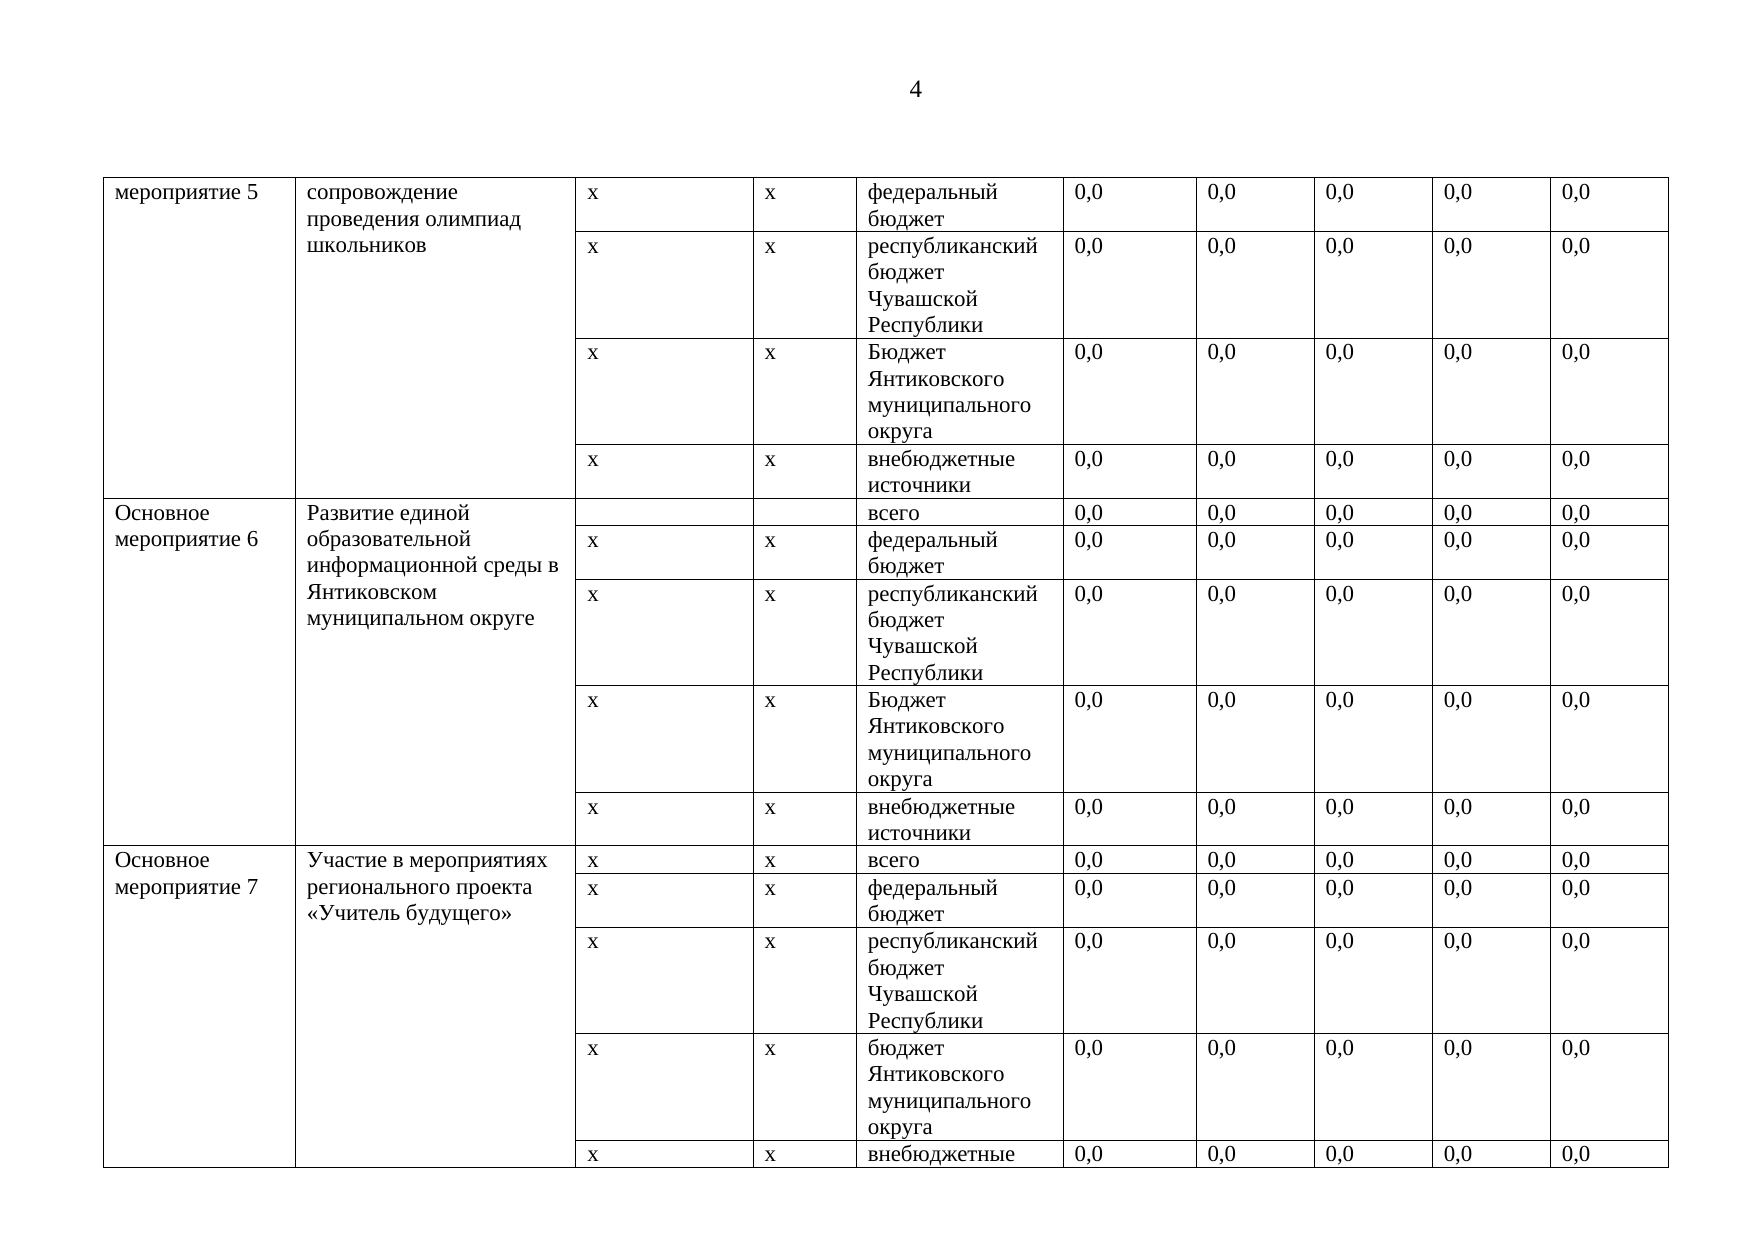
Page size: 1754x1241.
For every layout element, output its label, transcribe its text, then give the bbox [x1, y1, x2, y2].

table_cell х [576, 339, 753, 444]
table_cell [754, 499, 856, 525]
table_cell Бюджет Янтиковского муниципального округа [857, 339, 1063, 444]
table_cell федеральный бюджет [857, 874, 1063, 927]
table_cell Основное мероприятие 6 [104, 499, 295, 845]
table_cell х [754, 874, 856, 927]
table_cell 0,0 [1433, 1141, 1550, 1167]
table_cell 0,0 [1197, 526, 1314, 579]
table_cell 0,0 [1197, 846, 1314, 873]
table_cell х [576, 793, 753, 845]
table_cell 0,0 [1197, 445, 1314, 498]
table_cell 0,0 [1551, 499, 1668, 525]
table_cell 0,0 [1551, 445, 1668, 498]
table_cell 0,0 [1551, 178, 1668, 231]
table_cell 0,0 [1064, 686, 1196, 792]
table_cell федеральный бюджет [857, 178, 1063, 231]
table_cell Развитие единой образовательной информационной среды в Янтиковском муниципальном округе [296, 499, 575, 845]
table_cell 0,0 [1551, 339, 1668, 444]
table_cell 0,0 [1551, 846, 1668, 873]
table_cell 0,0 [1315, 793, 1432, 845]
table_cell 0,0 [1315, 499, 1432, 525]
table_cell 0,0 [1551, 686, 1668, 792]
table_cell внебюджетные источники [857, 793, 1063, 845]
table_cell 0,0 [1433, 499, 1550, 525]
table_cell 0,0 [1064, 178, 1196, 231]
table_cell 0,0 [1433, 793, 1550, 845]
table_cell 0,0 [1197, 580, 1314, 685]
table_cell х [754, 846, 856, 873]
table_cell 0,0 [1315, 846, 1432, 873]
table_cell х [754, 178, 856, 231]
table_cell 0,0 [1197, 232, 1314, 337]
table_cell х [576, 874, 753, 927]
table_cell 0,0 [1551, 793, 1668, 845]
table_cell 0,0 [1551, 232, 1668, 337]
table_cell 0,0 [1064, 339, 1196, 444]
table_cell х [754, 580, 856, 685]
table_cell бюджет Янтиковского муниципального округа [857, 1034, 1063, 1139]
table_cell 0,0 [1064, 445, 1196, 498]
table_cell х [754, 445, 856, 498]
table_cell республиканский бюджет Чувашской Республики [857, 232, 1063, 337]
table_cell 0,0 [1064, 232, 1196, 337]
table_cell 0,0 [1315, 526, 1432, 579]
table_cell х [576, 526, 753, 579]
table_cell Участие в мероприятиях регионального проекта «Учитель будущего» [296, 846, 575, 1167]
table_cell 0,0 [1315, 1034, 1432, 1139]
table_cell х [576, 445, 753, 498]
table_cell 0,0 [1197, 874, 1314, 927]
table_cell х [576, 232, 753, 337]
table_cell 0,0 [1064, 874, 1196, 927]
table_cell 0,0 [1315, 686, 1432, 792]
table_cell Бюджет Янтиковского муниципального округа [857, 686, 1063, 792]
table_cell 0,0 [1315, 874, 1432, 927]
table_cell х [754, 928, 856, 1033]
table_cell [576, 499, 753, 525]
table_cell 0,0 [1315, 580, 1432, 685]
table_cell Основное мероприятие 7 [104, 846, 295, 1167]
table_cell х [754, 1141, 856, 1167]
table_cell 0,0 [1197, 178, 1314, 231]
table_cell х [576, 178, 753, 231]
table_cell 0,0 [1433, 178, 1550, 231]
table_cell всего [857, 846, 1063, 873]
table_cell х [576, 928, 753, 1033]
table_cell 0,0 [1315, 339, 1432, 444]
table_cell 0,0 [1551, 874, 1668, 927]
table_cell х [576, 1034, 753, 1139]
table_cell 0,0 [1433, 526, 1550, 579]
table_cell 0,0 [1315, 232, 1432, 337]
table_cell 0,0 [1197, 1141, 1314, 1167]
table_cell 0,0 [1551, 928, 1668, 1033]
table_cell х [576, 1141, 753, 1167]
table_cell 0,0 [1433, 846, 1550, 873]
table_cell 0,0 [1197, 793, 1314, 845]
table_cell 0,0 [1064, 526, 1196, 579]
table_cell 0,0 [1433, 686, 1550, 792]
table_cell 0,0 [1197, 1034, 1314, 1139]
table_cell 0,0 [1064, 928, 1196, 1033]
table_cell 0,0 [1315, 1141, 1432, 1167]
table_cell всего [857, 499, 1063, 525]
table_cell х [754, 339, 856, 444]
table_cell 0,0 [1064, 1034, 1196, 1139]
table_cell республиканский бюджет Чувашской Республики [857, 580, 1063, 685]
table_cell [104, 178, 295, 498]
table_cell 0,0 [1197, 339, 1314, 444]
table_cell 0,0 [1064, 580, 1196, 685]
table_cell 0,0 [1551, 526, 1668, 579]
table_cell 0,0 [1197, 499, 1314, 525]
table_cell 0,0 [1064, 499, 1196, 525]
table_cell 0,0 [1315, 178, 1432, 231]
table_cell 0,0 [1064, 1141, 1196, 1167]
table_cell 0,0 [1433, 928, 1550, 1033]
table_cell 0,0 [1197, 928, 1314, 1033]
table_cell х [576, 580, 753, 685]
table_cell 0,0 [1064, 846, 1196, 873]
table_cell х [754, 526, 856, 579]
table_cell 0,0 [1433, 232, 1550, 337]
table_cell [857, 928, 1063, 1033]
table_cell 0,0 [1064, 793, 1196, 845]
table_cell 0,0 [1433, 874, 1550, 927]
table_cell 0,0 [1197, 686, 1314, 792]
table_cell 0,0 [1315, 445, 1432, 498]
table_cell х [754, 686, 856, 792]
table_cell 0,0 [1551, 1034, 1668, 1139]
table_cell 0,0 [1433, 339, 1550, 444]
table_cell 0,0 [1433, 445, 1550, 498]
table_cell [857, 1141, 1063, 1167]
table_cell 0,0 [1551, 1141, 1668, 1167]
table_cell внебюджетные источники [857, 445, 1063, 498]
table_cell х [576, 846, 753, 873]
table_cell 0,0 [1551, 580, 1668, 685]
table_cell х [754, 1034, 856, 1139]
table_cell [296, 178, 575, 498]
table_cell х [754, 793, 856, 845]
table_cell 0,0 [1315, 928, 1432, 1033]
table_cell х [754, 232, 856, 337]
table_cell 0,0 [1433, 580, 1550, 685]
table_cell федеральный бюджет [857, 526, 1063, 579]
table_cell 0,0 [1433, 1034, 1550, 1139]
table_cell х [576, 686, 753, 792]
